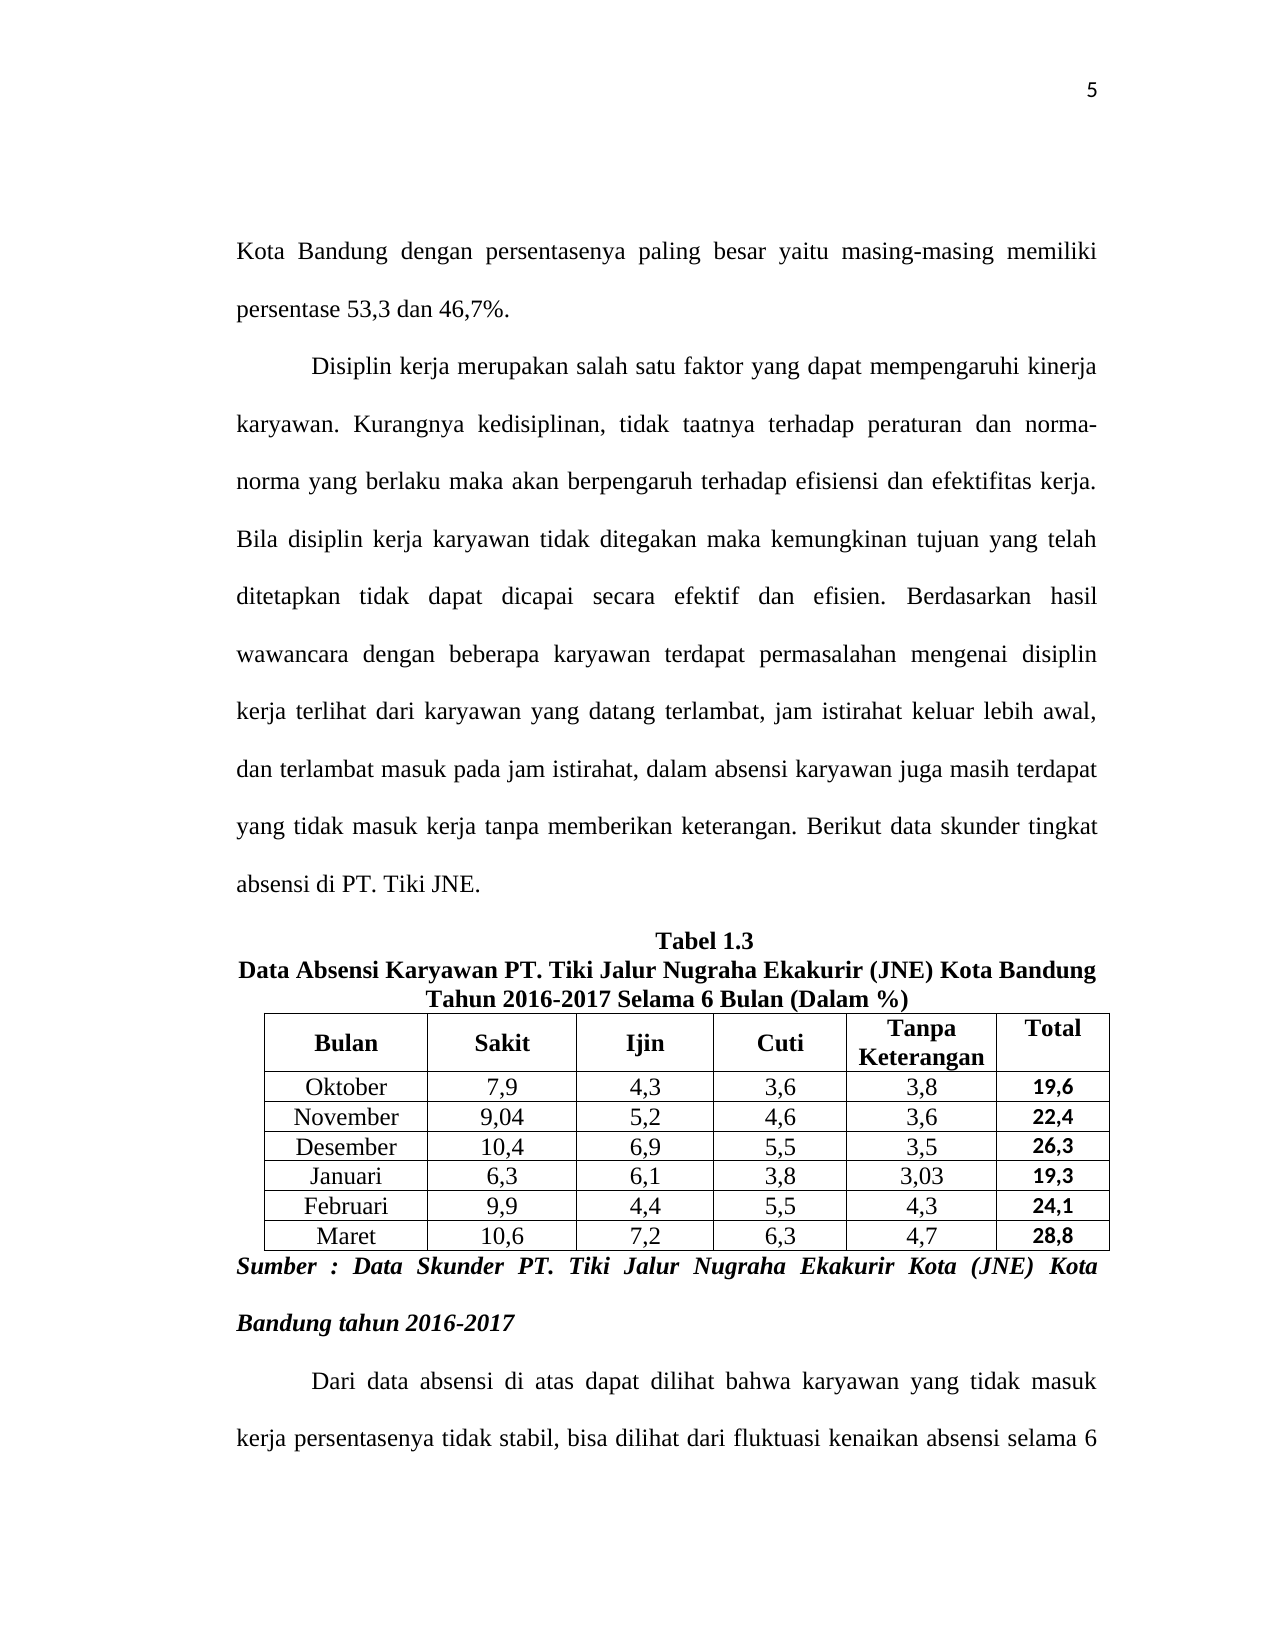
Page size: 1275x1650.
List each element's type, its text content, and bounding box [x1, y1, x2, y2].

table_header Total [997, 1014, 1109, 1071]
table_cell 3,8 [847, 1072, 996, 1101]
table_header Sakit [428, 1014, 576, 1071]
table_cell 7,9 [428, 1072, 576, 1101]
table_cell 9,04 [428, 1102, 576, 1131]
table_cell 3,5 [847, 1132, 996, 1160]
table_cell Desember [265, 1132, 427, 1160]
table_cell 3,6 [714, 1072, 846, 1101]
text Sumber : Data Skunder PT. Tiki Jalur Nugraha Ekakurir Kota (JNE) Kota Bandung tahun 2016-2017 [236, 1251, 1098, 1337]
table_cell 10,6 [428, 1221, 576, 1250]
table_cell November [265, 1102, 427, 1131]
table_cell 3,6 [847, 1102, 996, 1131]
table_cell 26,3 [997, 1132, 1109, 1160]
table_cell Januari [265, 1161, 427, 1190]
table_cell 7,2 [577, 1221, 713, 1250]
table_cell 4,6 [714, 1102, 846, 1131]
table_cell 6,3 [428, 1161, 576, 1190]
table_cell Februari [265, 1191, 427, 1220]
table_cell 4,4 [577, 1191, 713, 1220]
table_cell 24,1 [997, 1191, 1109, 1220]
table_cell 9,9 [428, 1191, 576, 1220]
table_cell 5,5 [714, 1191, 846, 1220]
table_cell 6,9 [577, 1132, 713, 1160]
table_cell 6,1 [577, 1161, 713, 1190]
table_header Ijin [577, 1014, 713, 1071]
table_cell 5,2 [577, 1102, 713, 1131]
text Data Absensi Karyawan PT. Tiki Jalur Nugraha Ekakurir (JNE) Kota Bandung [236, 955, 1098, 984]
table_cell 22,4 [997, 1102, 1109, 1131]
table_cell 4,3 [847, 1191, 996, 1220]
text Disiplin kerja merupakan salah satu faktor yang dapat mempengaruhi kinerja karyawan. Kurangnya kedisiplinan, tidak taatnya terhadap peraturan dan norma-norma yang berlaku maka akan berpengaruh terhadap efisiensi dan efektifitas kerja. Bila disiplin kerja karyawan tidak ditegakan maka kemungkinan tujuan yang telah ditetapkan tidak dapat dicapai secara efektif dan efisien. Berdasarkan hasil wawancara dengan beberapa karyawan terdapat permasalahan mengenai disiplin kerja terlihat dari karyawan yang datang terlambat, jam istirahat keluar lebih awal, dan terlambat masuk pada jam istirahat, dalam absensi karyawan juga masih terdapat yang tidak masuk kerja tanpa memberikan keterangan. Berikut data skunder tingkat absensi di PT. Tiki JNE. [236, 351, 1098, 897]
table_cell 19,6 [997, 1072, 1109, 1101]
table_cell 28,8 [997, 1221, 1109, 1250]
table_header Tanpa Keterangan [847, 1014, 996, 1071]
table_cell 19,3 [997, 1161, 1109, 1190]
text Tabel 1.3 [236, 926, 1098, 955]
table_cell 3,03 [847, 1161, 996, 1190]
table_cell 4,7 [847, 1221, 996, 1250]
table_cell 3,8 [714, 1161, 846, 1190]
table_header Cuti [714, 1014, 846, 1071]
table_cell Maret [265, 1221, 427, 1250]
table_cell Oktober [265, 1072, 427, 1101]
table_cell 5,5 [714, 1132, 846, 1160]
table_cell 4,3 [577, 1072, 713, 1101]
table_cell 6,3 [714, 1221, 846, 1250]
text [236, 236, 1098, 322]
table_header Bulan [265, 1014, 427, 1071]
table_cell 10,4 [428, 1132, 576, 1160]
text Tahun 2016-2017 Selama 6 Bulan (Dalam %) [236, 984, 1098, 1012]
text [236, 1366, 1098, 1452]
